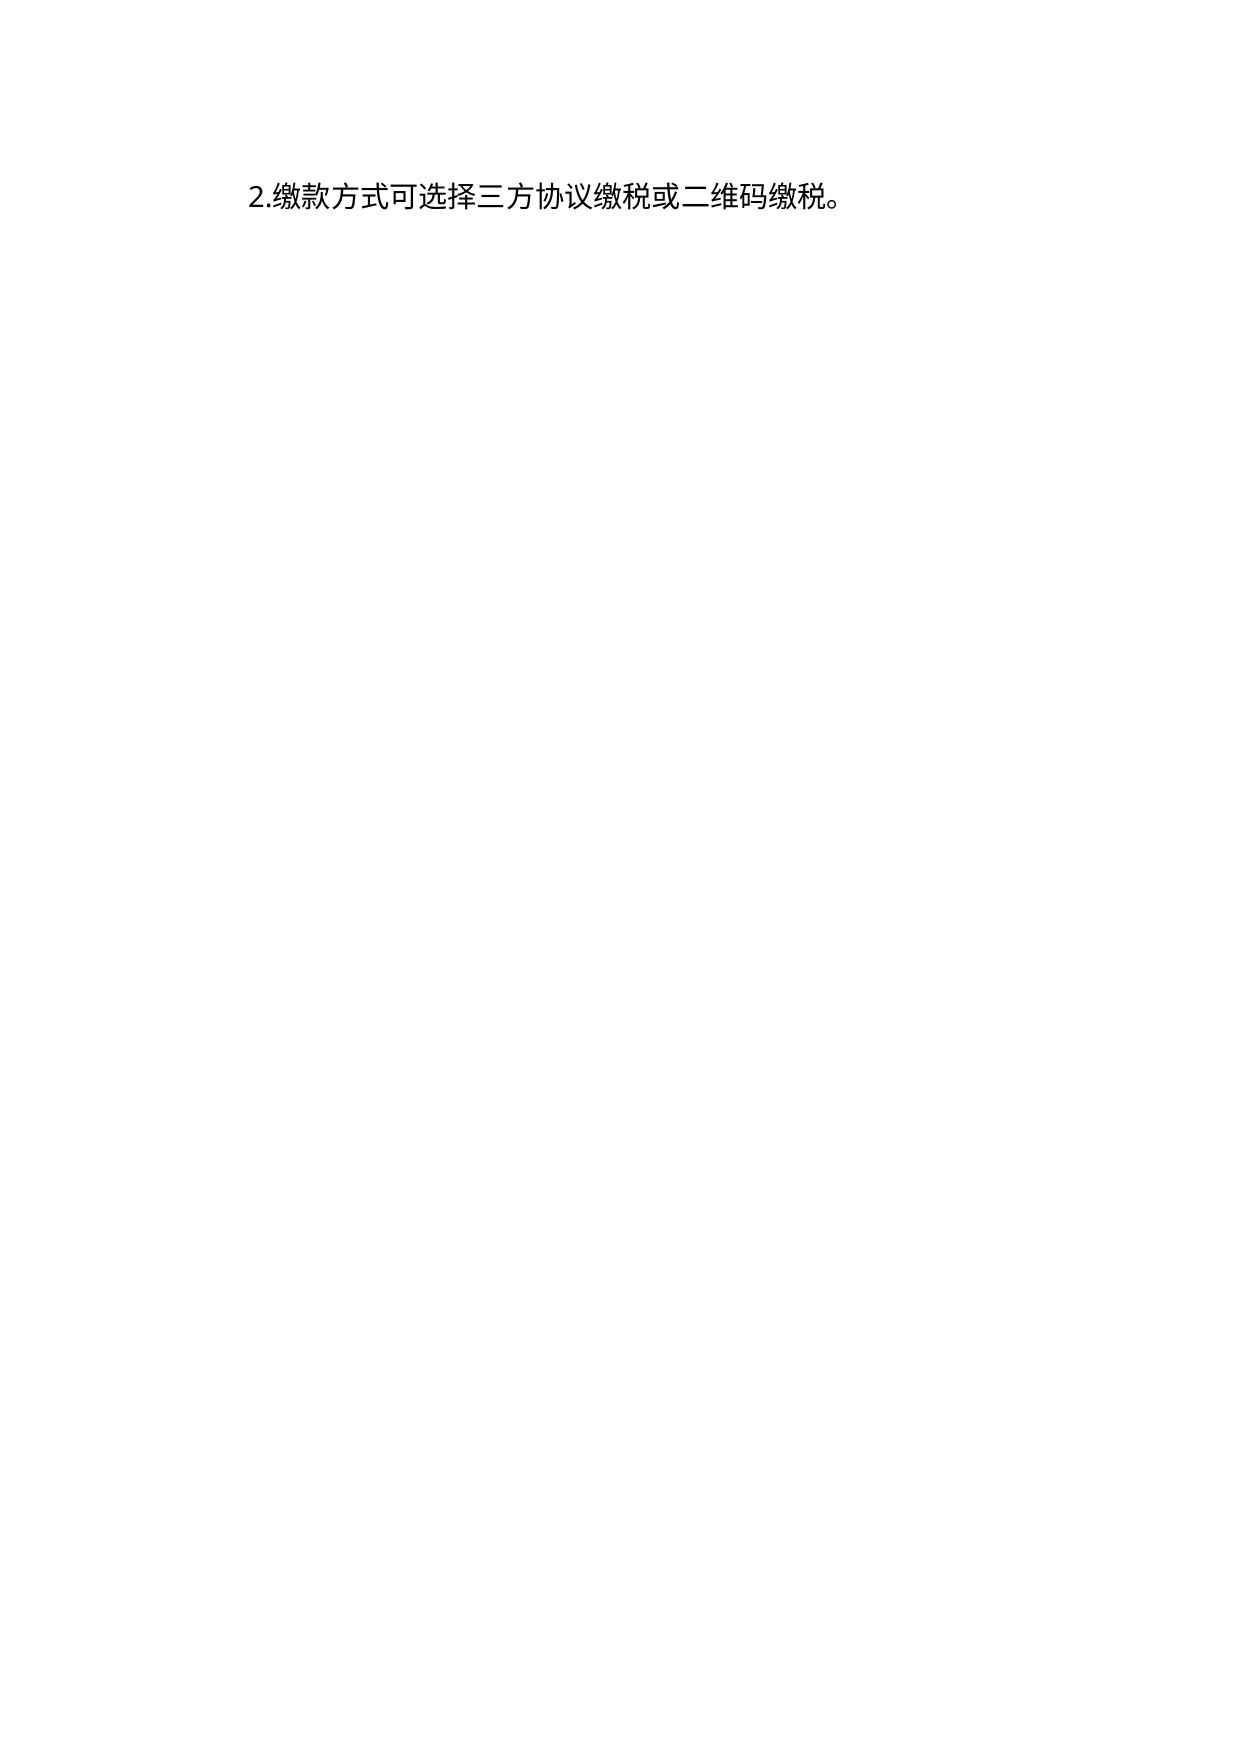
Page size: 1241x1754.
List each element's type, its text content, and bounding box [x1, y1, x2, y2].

list 2.缴款方式可选择三方协议缴税或二维码缴税。 [187, 162, 1053, 227]
